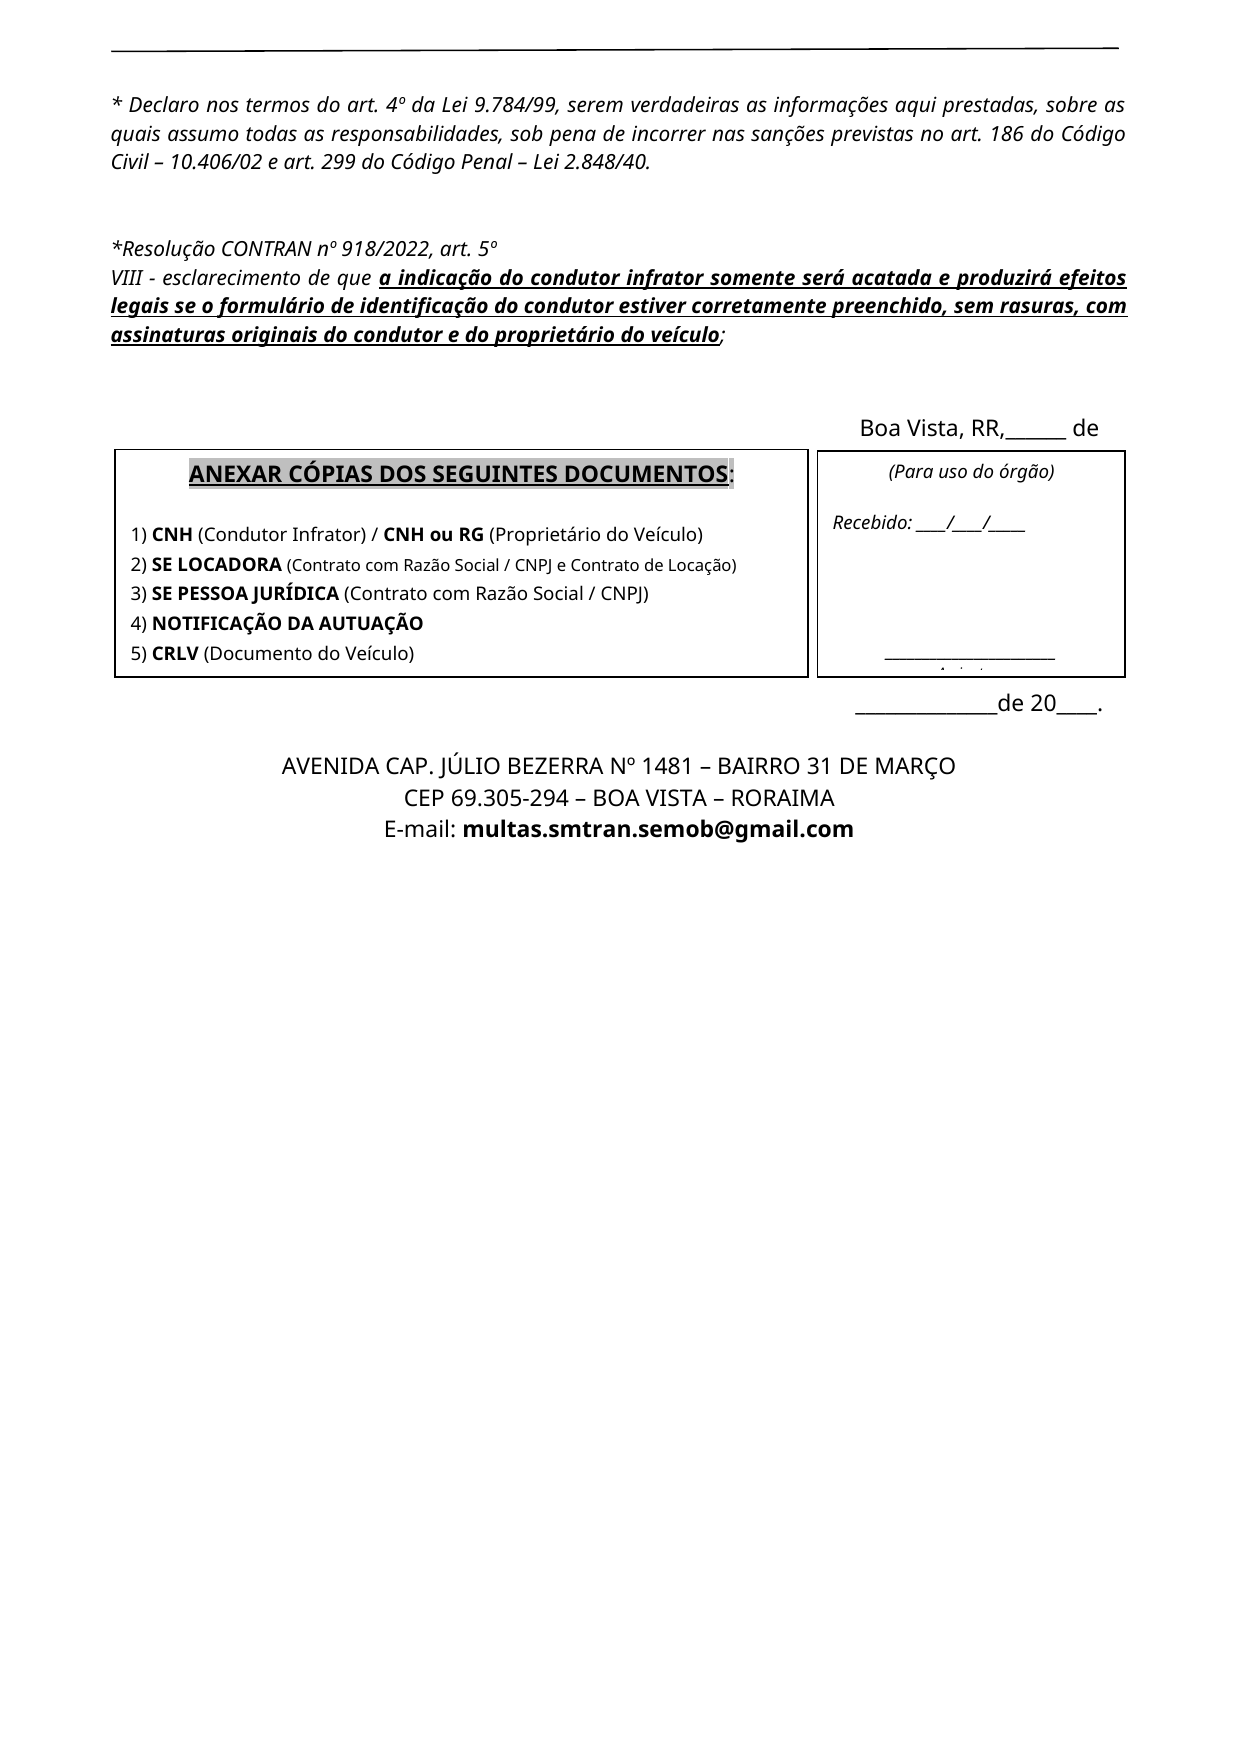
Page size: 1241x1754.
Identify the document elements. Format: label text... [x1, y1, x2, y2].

text VIII - esclarecimento de que a indicação do condutor infrator somente será acatada e produzirá efeitos legais se o formulário de identificação do condutor estiver corretamente preenchido, sem rasuras, com assinaturas originais do condutor e do proprietário do veículo; [110, 263, 1128, 316]
text VIII - esclarecimento de que a indicação do condutor infrator somente será acatada e produzirá efeitos legais se o formulário de identificação do condutor estiver corretamente preenchido, sem rasuras, com assinaturas originais do condutor e do proprietário do veículo; [110, 317, 1128, 348]
text CEP 69.305-294 – BOA VISTA – RORAIMA [110, 781, 1128, 813]
text Boa Vista, RR,______ de ______________de 20____. [110, 412, 1128, 718]
text E-mail: multas.smtran.semob@gmail.com [110, 813, 1128, 844]
text * Declaro nos termos do art. 4º da Lei 9.784/99, serem verdadeiras as informações aqui prestadas, sobre as quais assumo todas as responsabilidades, sob pena de incorrer nas sanções previstas no art. 186 do Código Civil – 10.406/02 e art. 299 do Código Penal – Lei 2.848/40. [110, 90, 1128, 176]
text AVENIDA CAP. JÚLIO BEZERRA Nº 1481 – BAIRRO 31 DE MARÇO [110, 750, 1128, 781]
text *Resolução CONTRAN nº 918/2022, art. 5º [110, 234, 1128, 262]
